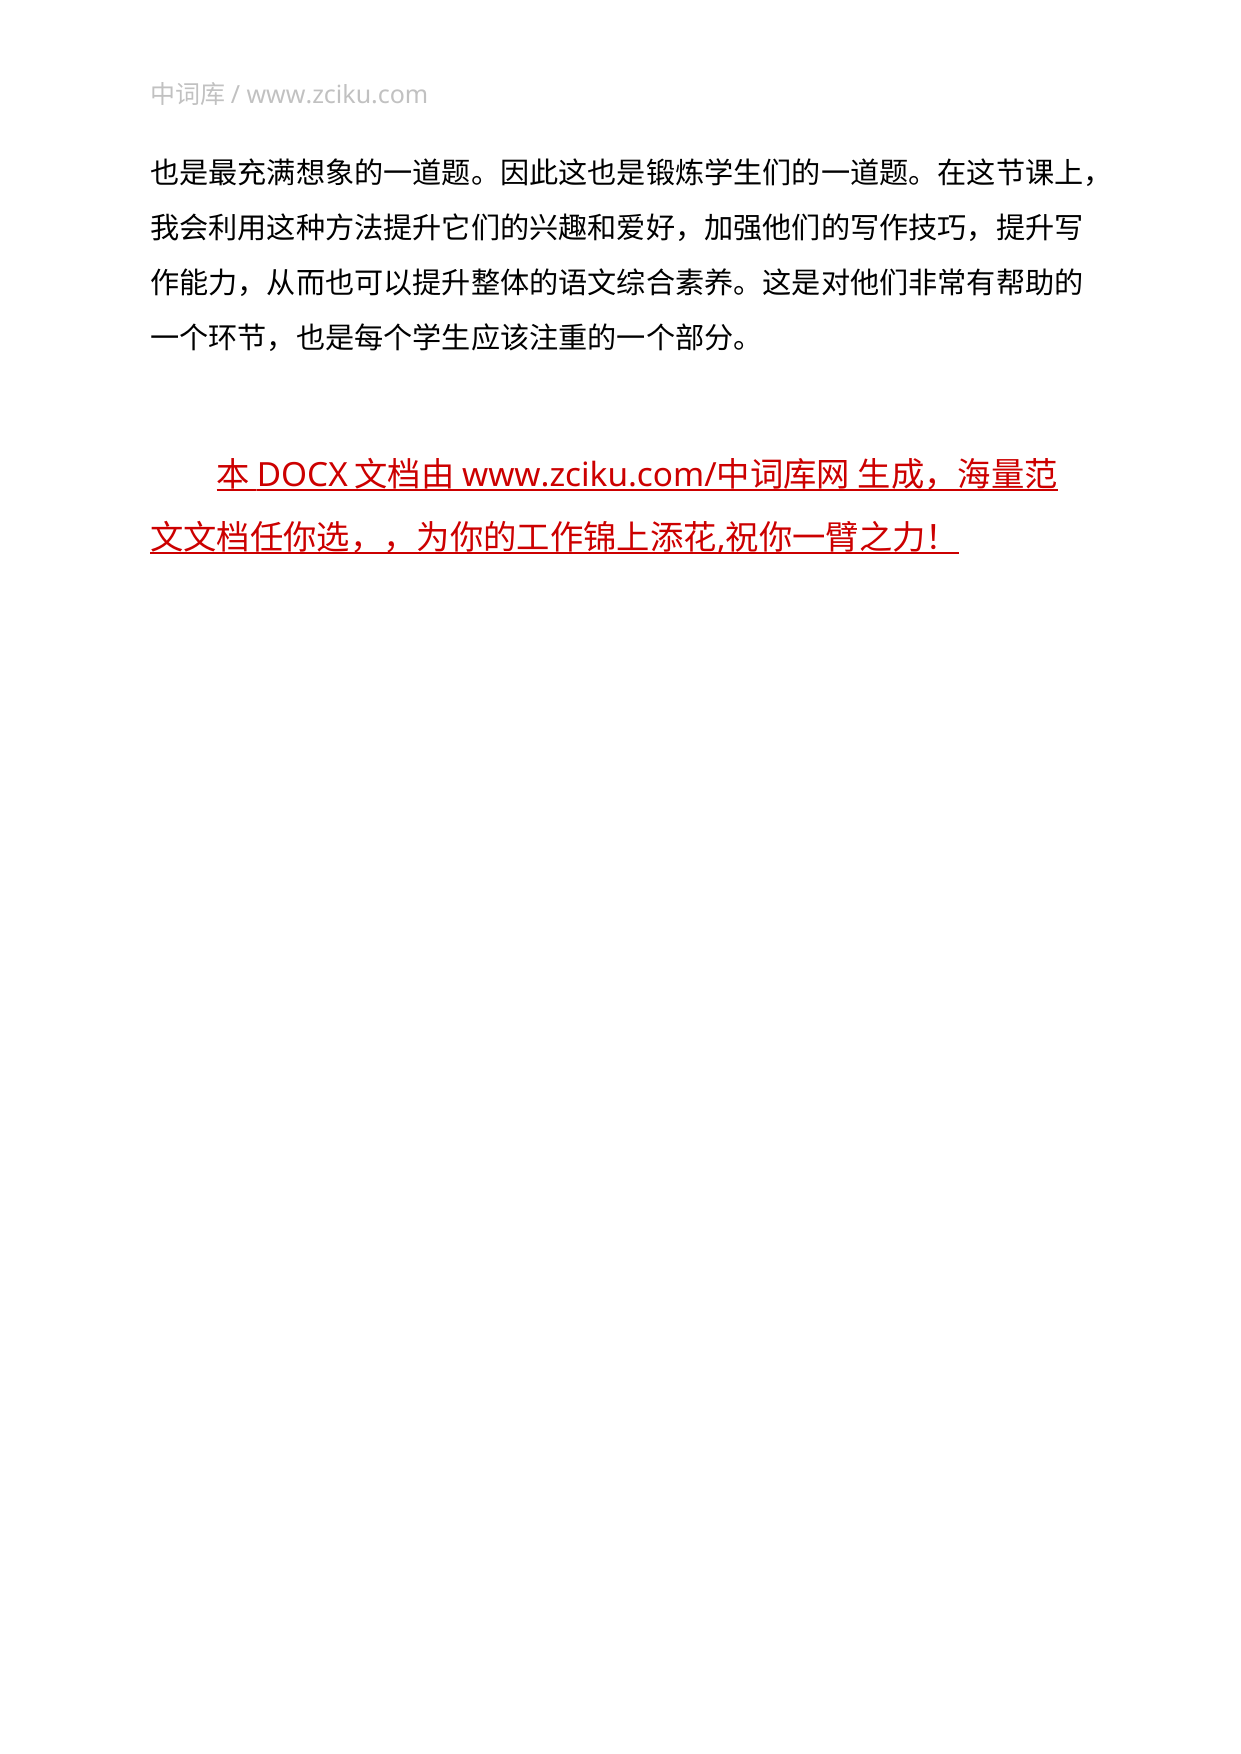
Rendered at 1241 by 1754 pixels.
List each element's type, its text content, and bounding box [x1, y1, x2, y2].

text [150, 150, 1090, 357]
text 本DOCX文档由 www.zciku.com/中词库网 生成，海量范文文档任你选，，为你的工作锦上添花,祝你一臂之力！ [150, 448, 1090, 559]
